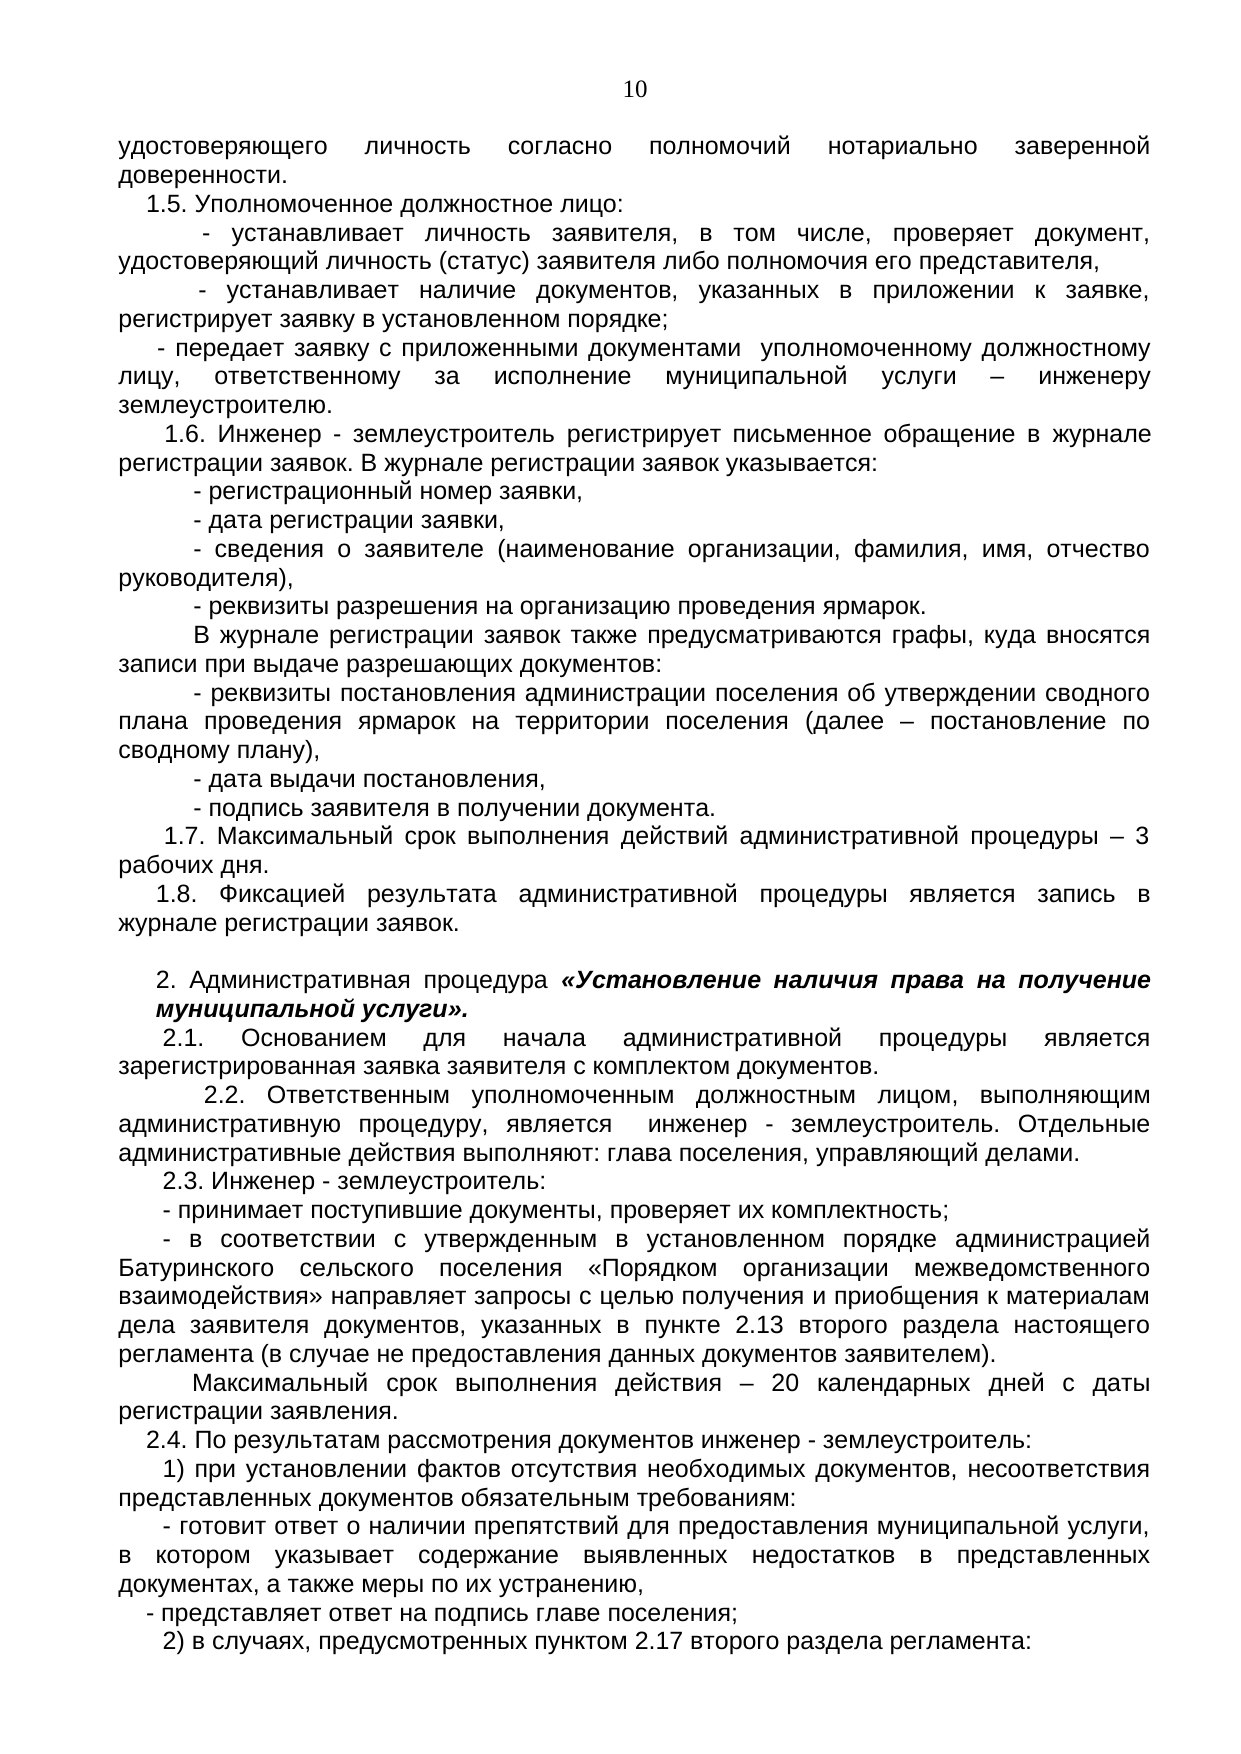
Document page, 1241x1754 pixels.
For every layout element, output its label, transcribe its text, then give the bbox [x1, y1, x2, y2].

text - представляет ответ на подпись главе поселения; [118, 1598, 1152, 1626]
text 2. Административная процедура «Установление наличия права на получение муниципальной услуги». [156, 965, 1152, 1023]
text - устанавливает наличие документов, указанных в приложении к заявке, регистрирует заявку в установленном порядке; [118, 275, 1152, 333]
text 1.8. Фиксацией результата административной процедуры является запись в журнале регистрации заявок. [118, 879, 1152, 936]
text В журнале регистрации заявок также предусматриваются графы, куда вносятся записи при выдаче разрешающих документов: [118, 620, 1152, 678]
text - устанавливает личность заявителя, в том числе, проверяет документ, удостоверяющий личность (статус) заявителя либо полномочия его представителя, [118, 218, 1152, 275]
text - сведения о заявителе (наименование организации, фамилия, имя, отчество руководителя), [118, 534, 1152, 591]
text 1) при установлении фактов отсутствия необходимых документов, несоответствия представленных документов обязательным требованиям: [118, 1454, 1152, 1511]
text 2.4. По результатам рассмотрения документов инженер - землеустроитель: [118, 1425, 1152, 1454]
text - принимает поступившие документы, проверяет их комплектность; [118, 1195, 1152, 1224]
text 2) в случаях, предусмотренных пунктом 2.17 второго раздела регламента: [118, 1626, 1152, 1655]
text - реквизиты разрешения на организацию проведения ярмарок. [118, 591, 1152, 620]
text - регистрационный номер заявки, [118, 476, 1152, 505]
text - готовит ответ о наличии препятствий для предоставления муниципальной услуги, в котором указывает содержание выявленных недостатков в представленных документах, а также меры по их устранению, [118, 1511, 1152, 1598]
text 2.1. Основанием для начала административной процедуры является зарегистрированная заявка заявителя с комплектом документов. [118, 1023, 1152, 1080]
text - передает заявку с приложенными документами уполномоченному должностному лицу, ответственному за исполнение муниципальной услуги – инженеру землеустроителю. [118, 333, 1152, 419]
text 1.7. Максимальный срок выполнения действий административной процедуры – 3 рабочих дня. [118, 821, 1152, 879]
text 2.2. Ответственным уполномоченным должностным лицом, выполняющим административную процедуру, является инженер - землеустроитель. Отдельные административные действия выполняют: глава поселения, управляющий делами. [118, 1080, 1152, 1166]
text 1.6. Инженер - землеустроитель регистрирует письменное обращение в журнале регистрации заявок. В журнале регистрации заявок указывается: [118, 419, 1152, 476]
text 1.5. Уполномоченное должностное лицо: [118, 189, 1152, 218]
text - дата регистрации заявки, [118, 505, 1152, 534]
text - реквизиты постановления администрации поселения об утверждении сводного плана проведения ярмарок на территории поселения (далее – постановление по сводному плану), [118, 678, 1152, 764]
text - в соответствии с утвержденным в установленном порядке администрацией Батуринского сельского поселения «Порядком организации межведомственного взаимодействия» направляет запросы с целью получения и приобщения к материалам дела заявителя документов, указанных в пункте 2.13 второго раздела настоящего регламента (в случае не предоставления данных документов заявителем). [118, 1224, 1152, 1368]
text - дата выдачи постановления, [118, 764, 1152, 793]
text Максимальный срок выполнения действия – 20 календарных дней с даты регистрации заявления. [118, 1368, 1152, 1425]
text 2.3. Инженер - землеустроитель: [118, 1166, 1152, 1195]
text - подпись заявителя в получении документа. [118, 793, 1152, 821]
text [118, 131, 1152, 189]
